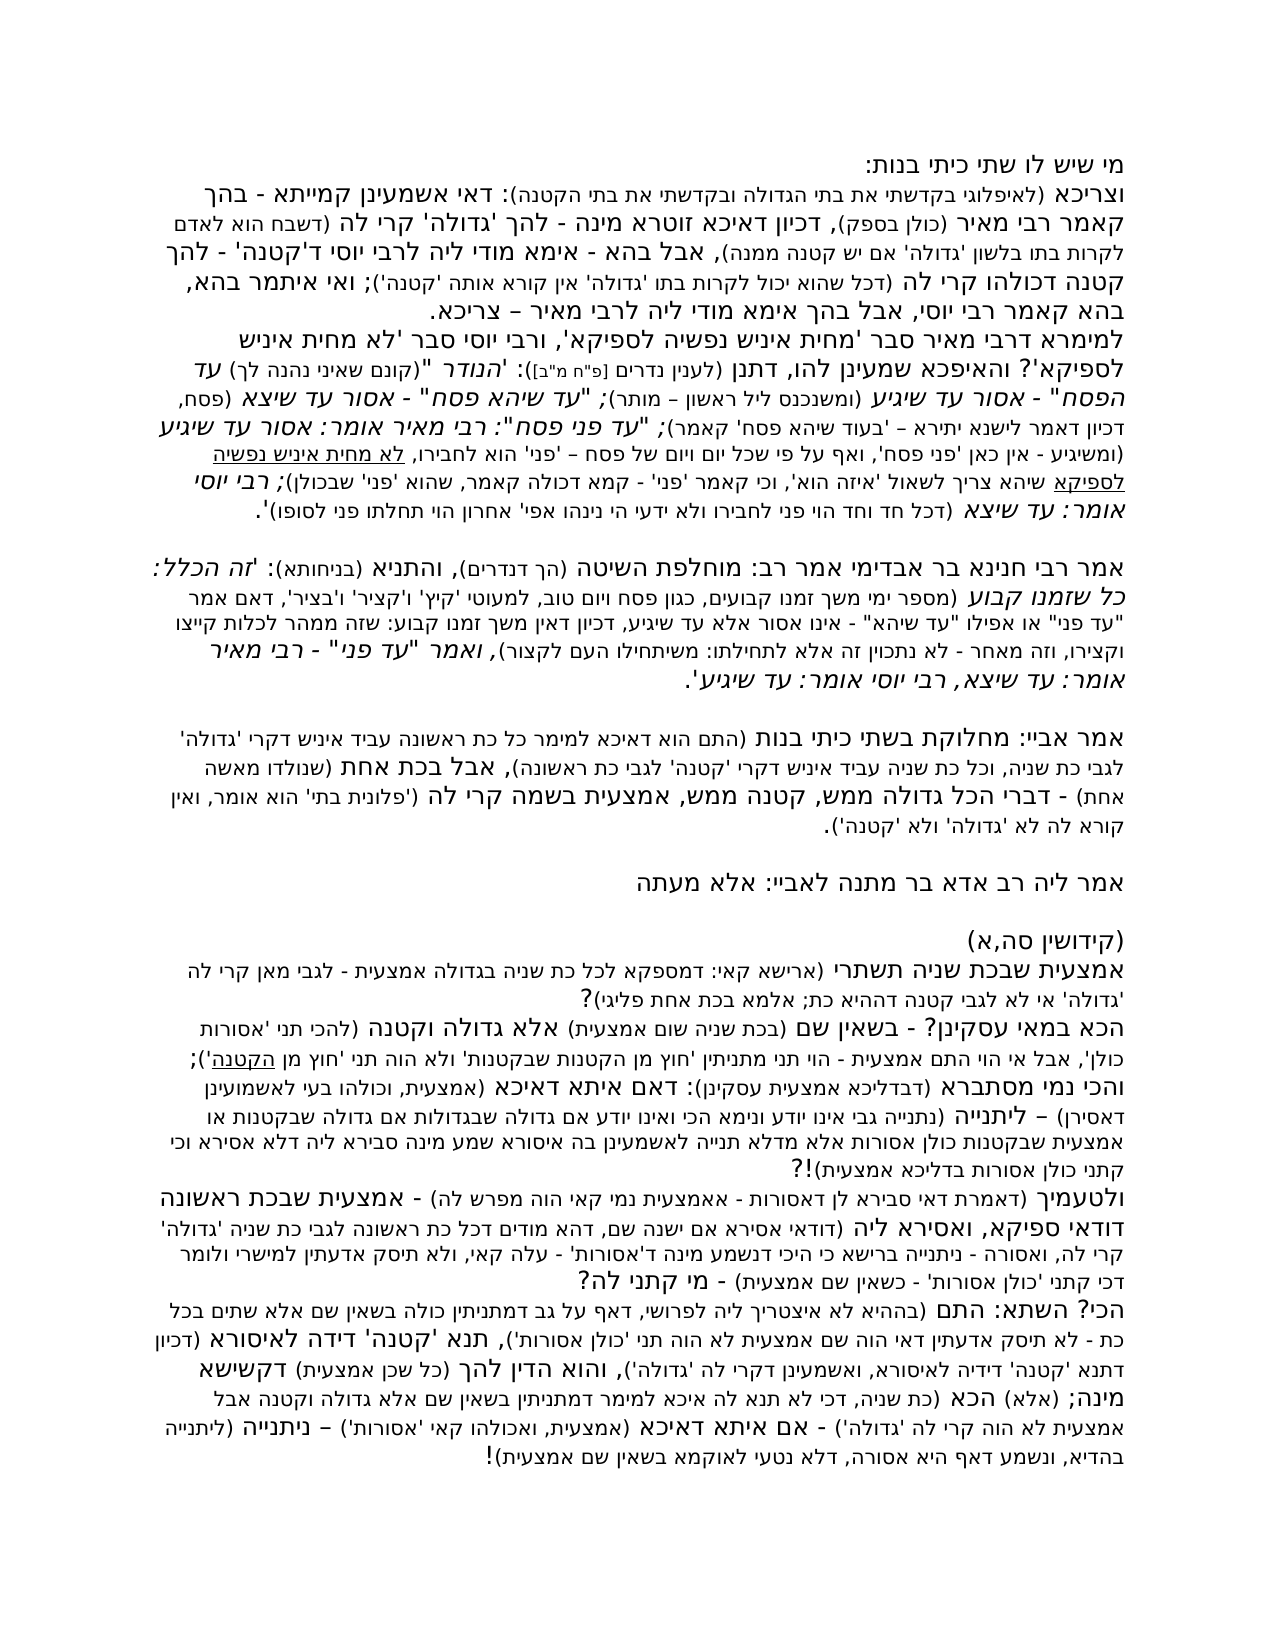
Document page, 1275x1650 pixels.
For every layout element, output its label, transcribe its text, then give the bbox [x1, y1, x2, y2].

text הכי? השתא: התם (בההיא לא איצטריך ליה לפרושי, דאף על גב דמתניתין כולה בשאין שם אלא שתים בכל כת - לא תיסק אדעתין דאי הוה שם אמצעית לא הוה תני 'כולן אסורות'), תנא 'קטנה' דידה לאיסורא (דכיון דתנא 'קטנה' דידיה לאיסורא, ואשמעינן דקרי לה 'גדולה'), והוא הדין להך (כל שכן אמצעית) דקשישא מינה; (אלא) הכא (כת שניה, דכי לא תנא לה איכא למימר דמתניתין בשאין שם אלא גדולה וקטנה אבל אמצעית לא הוה קרי לה 'גדולה') - אם איתא דאיכא (אמצעית, ואכולהו קאי 'אסורות') – ניתנייה (ליתנייה בהדיא, ונשמע דאף היא אסורה, דלא נטעי לאוקמא בשאין שם אמצעית)! [150, 1295, 1125, 1470]
text מי שיש לו שתי כיתי בנות: [150, 150, 1125, 179]
text אמר ליה רב אדא בר מתנה לאביי: אלא מעתה [150, 868, 1125, 897]
text אמצעית שבכת שניה תשתרי (ארישא קאי: דמספקא לכל כת שניה בגדולה אמצעית - לגבי מאן קרי לה 'גדולה' אי לא לגבי קטנה דההיא כת; אלמא בכת אחת פליגי)? [150, 955, 1125, 1013]
text וצריכא (לאיפלוגי בקדשתי את בתי הגדולה ובקדשתי את בתי הקטנה): דאי אשמעינן קמייתא - בהך קאמר רבי מאיר (כולן בספק), דכיון דאיכא זוטרא מינה - להך 'גדולה' קרי לה (דשבח הוא לאדם לקרות בתו בלשון 'גדולה' אם יש קטנה ממנה), אבל בהא - אימא מודי ליה לרבי יוסי ד'קטנה' - להך קטנה דכולהו קרי לה (דכל שהוא יכול לקרות בתו 'גדולה' אין קורא אותה 'קטנה'); ואי איתמר בהא, בהא קאמר רבי יוסי, אבל בהך אימא מודי ליה לרבי מאיר – צריכא. [150, 179, 1125, 325]
text הכא במאי עסקינן? - בשאין שם (בכת שניה שום אמצעית) אלא גדולה וקטנה (להכי תני 'אסורות כולן', אבל אי הוי התם אמצעית - הוי תני מתניתין 'חוץ מן הקטנות שבקטנות' ולא הוה תני 'חוץ מן הקטנה'); והכי נמי מסתברא (דבדליכא אמצעית עסקינן): דאם איתא דאיכא (אמצעית, וכולהו בעי לאשמועינן דאסירן) – ליתנייה (נתנייה גבי אינו יודע ונימא הכי ואינו יודע אם גדולה שבגדולות אם גדולה שבקטנות או אמצעית שבקטנות כולן אסורות אלא מדלא תנייה לאשמעינן בה איסורא שמע מינה סבירא ליה דלא אסירא וכי קתני כולן אסורות בדליכא אמצעית)!? [150, 1013, 1125, 1184]
text אמר אביי: מחלוקת בשתי כיתי בנות (התם הוא דאיכא למימר כל כת ראשונה עביד איניש דקרי 'גדולה' לגבי כת שניה, וכל כת שניה עביד איניש דקרי 'קטנה' לגבי כת ראשונה), אבל בכת אחת (שנולדו מאשה אחת) - דברי הכל גדולה ממש, קטנה ממש, אמצעית בשמה קרי לה ('פלונית בתי' הוא אומר, ואין קורא לה לא 'גדולה' ולא 'קטנה'). [150, 723, 1125, 839]
text אמר רבי חנינא בר אבדימי אמר רב: מוחלפת השיטה (הך דנדרים), והתניא (בניחותא): 'זה הכלל: כל שזמנו קבוע (מספר ימי משך זמנו קבועים, כגון פסח ויום טוב, למעוטי 'קיץ' ו'קציר' ו'בציר', דאם אמר "עד פני" או אפילו "עד שיהא" - אינו אסור אלא עד שיגיע, דכיון דאין משך זמנו קבוע: שזה ממהר לכלות קייצו וקצירו, וזה מאחר - לא נתכוין זה אלא לתחילתו: משיתחילו העם לקצור), ואמר "עד פני" - רבי מאיר אומר: עד שיצא, רבי יוסי אומר: עד שיגיע'. [150, 553, 1125, 694]
text (קידושין סה,א) [150, 926, 1125, 955]
text ולטעמיך (דאמרת דאי סבירא לן דאסורות - אאמצעית נמי קאי הוה מפרש לה) - אמצעית שבכת ראשונה דודאי ספיקא, ואסירא ליה (דודאי אסירא אם ישנה שם, דהא מודים דכל כת ראשונה לגבי כת שניה 'גדולה' קרי לה, ואסורה - ניתנייה ברישא כי היכי דנשמע מינה ד'אסורות' - עלה קאי, ולא תיסק אדעתין למישרי ולומר דכי קתני 'כולן אסורות' - כשאין שם אמצעית) - מי קתני לה? [150, 1184, 1125, 1295]
text למימרא דרבי מאיר סבר 'מחית איניש נפשיה לספיקא', ורבי יוסי סבר 'לא מחית איניש לספיקא'? והאיפכא שמעינן להו, דתנן (לענין נדרים [פ"ח מ"ב]): 'הנודר "(קונם שאיני נהנה לך) עד הפסח" - אסור עד שיגיע (ומשנכנס ליל ראשון – מותר); "עד שיהא פסח" - אסור עד שיצא (פסח, דכיון דאמר לישנא יתירא – 'בעוד שיהא פסח' קאמר); "עד פני פסח": רבי מאיר אומר: אסור עד שיגיע (ומשיגיע - אין כאן 'פני פסח', ואף על פי שכל יום ויום של פסח – 'פני' הוא לחבירו, לא מחית איניש נפשיה לספיקא שיהא צריך לשאול 'איזה הוא', וכי קאמר 'פני' - קמא דכולה קאמר, שהוא 'פני' שבכולן); רבי יוסי אומר: עד שיצא (דכל חד וחד הוי פני לחבירו ולא ידעי הי נינהו אפי' אחרון הוי תחלתו פני לסופו)'. [150, 325, 1125, 524]
